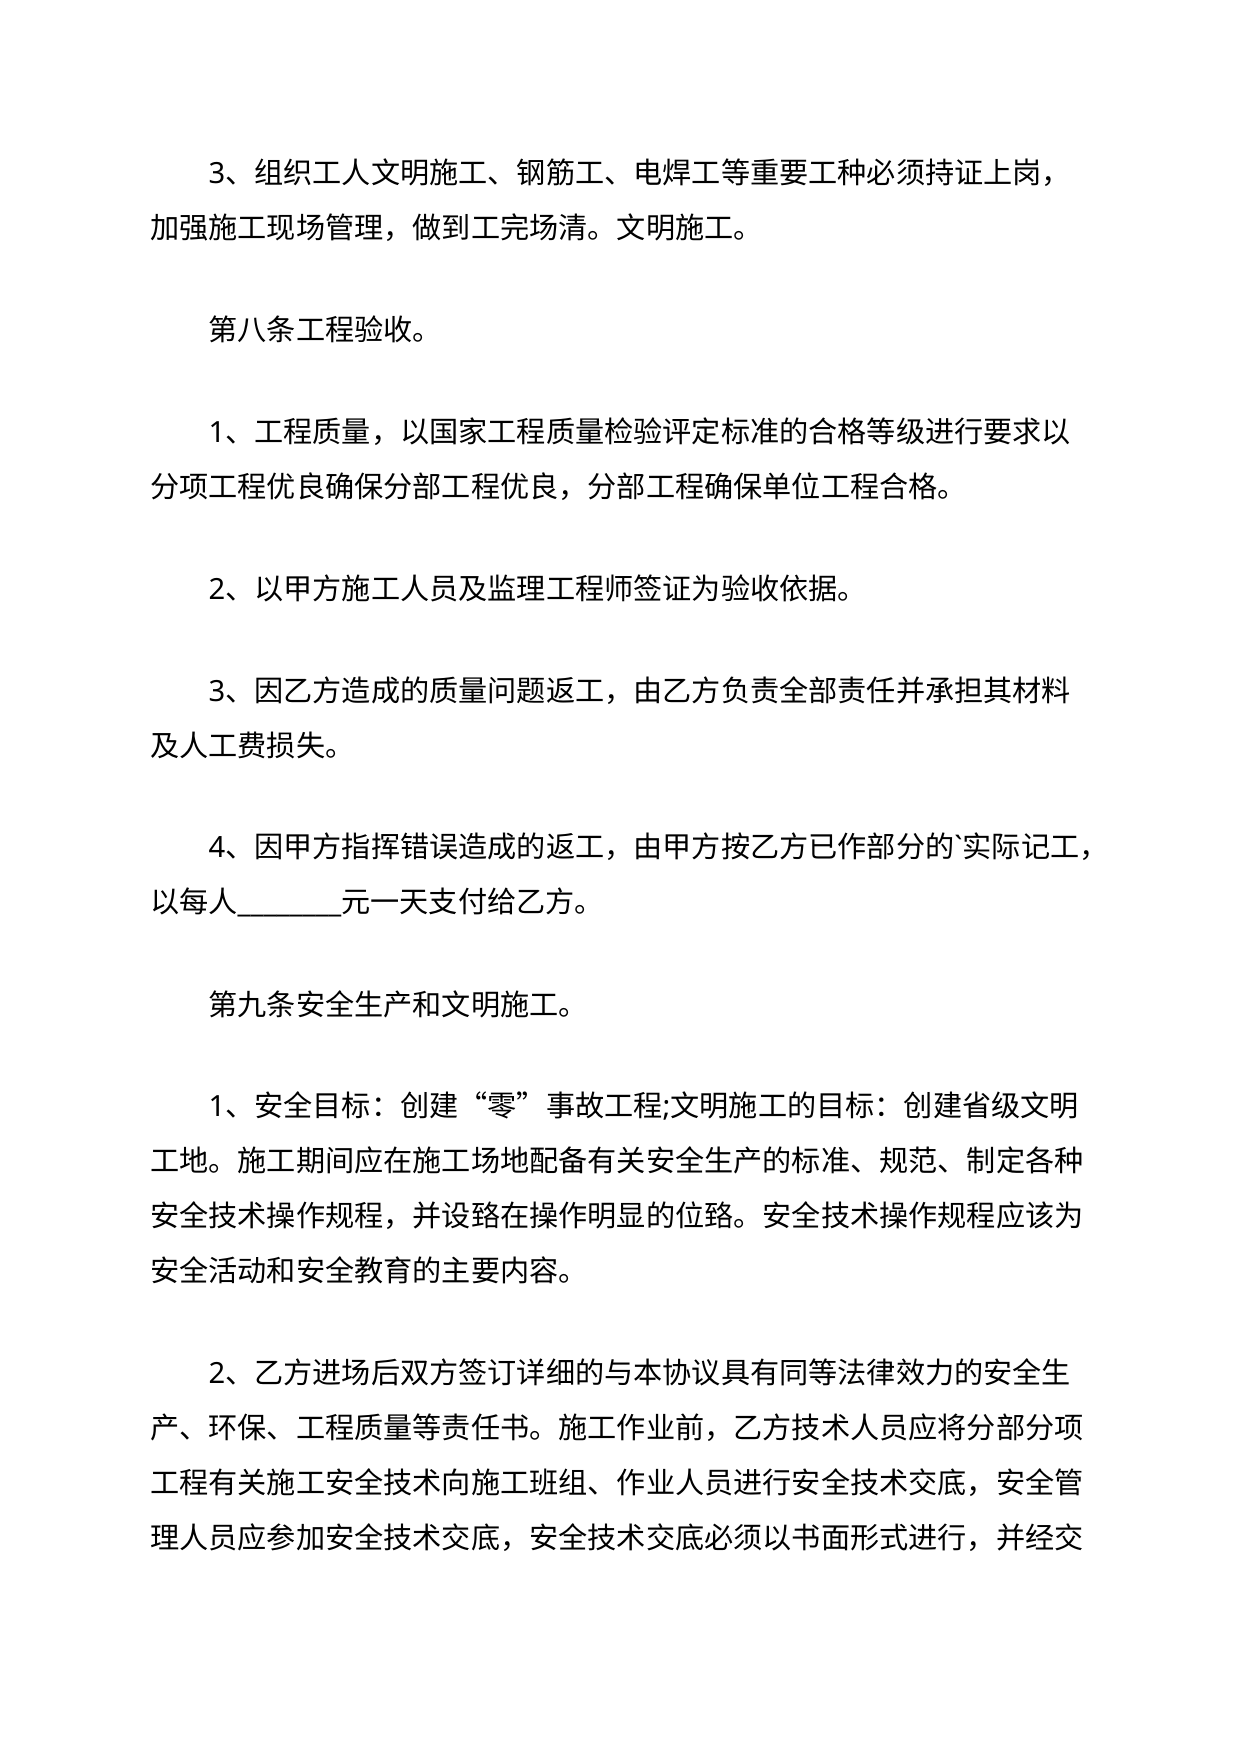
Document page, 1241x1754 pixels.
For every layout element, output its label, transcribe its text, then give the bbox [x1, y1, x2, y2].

text 4、因甲方指挥错误造成的返工，由甲方按乙方已作部分的`实际记工，以每人________元一天支付给乙方。 [150, 824, 1090, 921]
text 3、组织工人文明施工、钢筋工、电焊工等重要工种必须持证上岗，加强施工现场管理，做到工完场清。文明施工。 [150, 150, 1090, 247]
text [150, 1349, 1090, 1556]
text 2、以甲方施工人员及监理工程师签证为验收依据。 [150, 565, 1090, 608]
text 1、安全目标：创建“零”事故工程;文明施工的目标：创建省级文明工地。施工期间应在施工场地配备有关安全生产的标准、规范、制定各种安全技术操作规程，并设臵在操作明显的位臵。安全技术操作规程应该为安全活动和安全教育的主要内容。 [150, 1083, 1090, 1290]
text 3、因乙方造成的质量问题返工，由乙方负责全部责任并承担其材料及人工费损失。 [150, 667, 1090, 764]
text 第八条工程验收。 [150, 307, 1090, 349]
text 1、工程质量，以国家工程质量检验评定标准的合格等级进行要求以分项工程优良确保分部工程优良，分部工程确保单位工程合格。 [150, 408, 1090, 506]
text 第九条安全生产和文明施工。 [150, 981, 1090, 1023]
